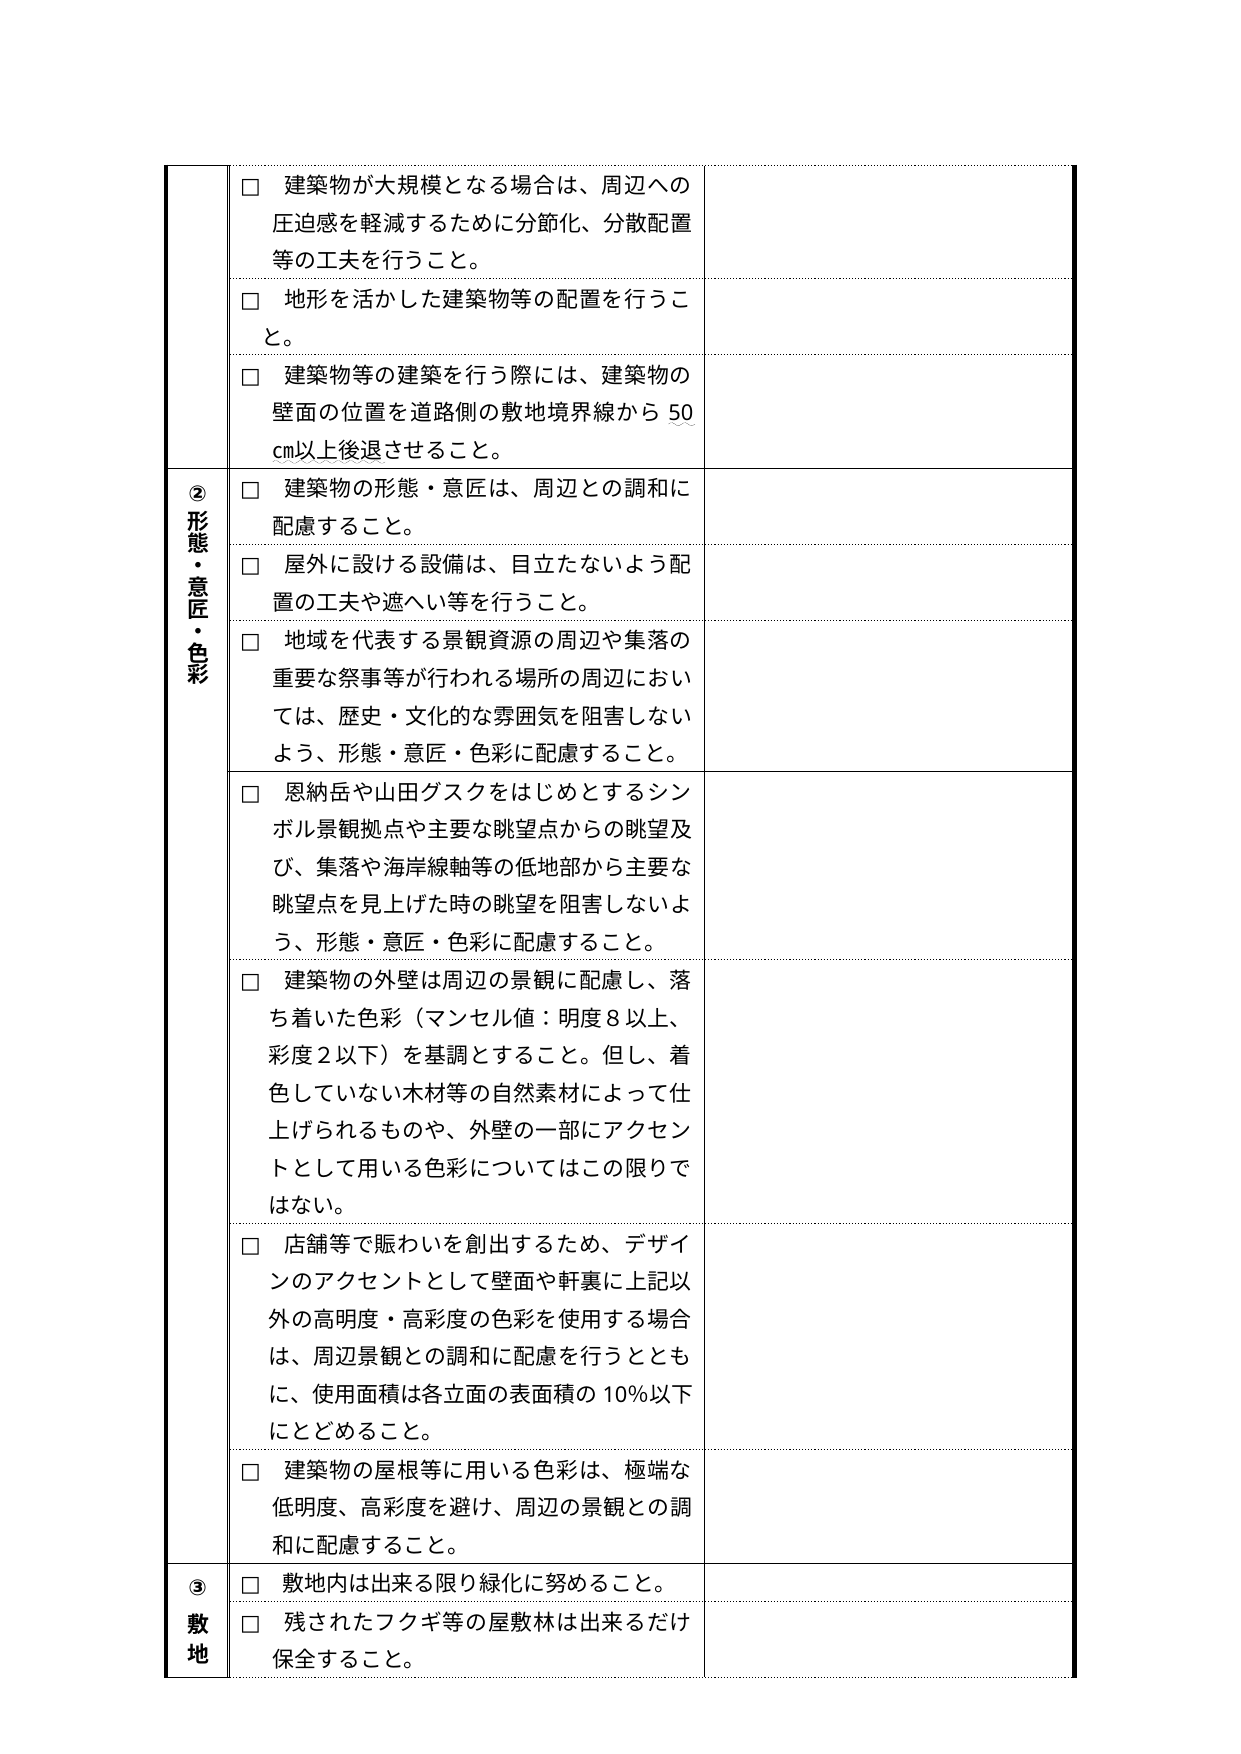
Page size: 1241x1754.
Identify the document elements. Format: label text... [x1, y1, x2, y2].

table_cell □ 建築物の形態・意匠は、周辺との調和に配慮すること。 [230, 469, 704, 544]
table_cell [705, 620, 1072, 771]
table_cell [705, 278, 1072, 354]
table_cell □ 建築物等の建築を行う際には、建築物の壁面の位置を道路側の敷地境界線から50㎝以上後退させること。 [230, 354, 704, 468]
table_cell [705, 772, 1072, 959]
table_cell ③敷地内の緑化・屋敷囲い（垣・柵）等 [168, 1564, 227, 1677]
table_cell □ 残されたフクギ等の屋敷林は出来るだけ保全すること。 [230, 1601, 704, 1677]
table_cell [705, 1449, 1072, 1562]
table_cell □ 建築物が大規模となる場合は、周辺への圧迫感を軽減するために分節化、分散配置等の工夫を行うこと。 [230, 165, 704, 278]
table_cell □ 建築物の外壁は周辺の景観に配慮し、落ち着いた色彩（マンセル値：明度８以上、彩度２以下）を基調とすること。但し、着色していない木材等の自然素材によって仕上げられるものや、外壁の一部にアクセントとして用いる色彩についてはこの限りではない。 [230, 959, 704, 1223]
table_cell □ 地域を代表する景観資源の周辺や集落の重要な祭事等が行われる場所の周辺においては、歴史・文化的な雰囲気を阻害しないよう、形態・意匠・色彩に配慮すること。 [230, 620, 704, 771]
table_cell [705, 959, 1072, 1223]
table_cell [705, 469, 1072, 544]
table_cell [705, 1564, 1072, 1601]
table_cell [705, 1601, 1072, 1677]
table_cell [705, 165, 1072, 278]
table_cell □ 敷地内は出来る限り緑化に努めること。 [230, 1564, 704, 1601]
table_cell [705, 1223, 1072, 1449]
table_cell [705, 354, 1072, 468]
table_cell □ 恩納岳や山田グスクをはじめとするシンボル景観拠点や主要な眺望点からの眺望及び、集落や海岸線軸等の低地部から主要な眺望点を見上げた時の眺望を阻害しないよう、形態・意匠・色彩に配慮すること。 [230, 772, 704, 959]
table_cell □ 屋外に設ける設備は、目立たないよう配置の工夫や遮へい等を行うこと。 [230, 544, 704, 620]
table_cell □ 店舗等で賑わいを創出するため、デザインのアクセントとして壁面や軒裏に上記以外の高明度・高彩度の色彩を使用する場合は、周辺景観との調和に配慮を行うとともに、使用面積は各立面の表面積の10％以下にとどめること。 [230, 1223, 704, 1449]
table_cell [705, 544, 1072, 620]
table_cell □ 建築物の屋根等に用いる色彩は、極端な低明度、高彩度を避け、周辺の景観との調和に配慮すること。 [230, 1449, 704, 1562]
table_cell □ 地形を活かした建築物等の配置を行うこと。 [230, 278, 704, 354]
table_cell ②形態・意匠・色彩 [168, 469, 227, 1562]
